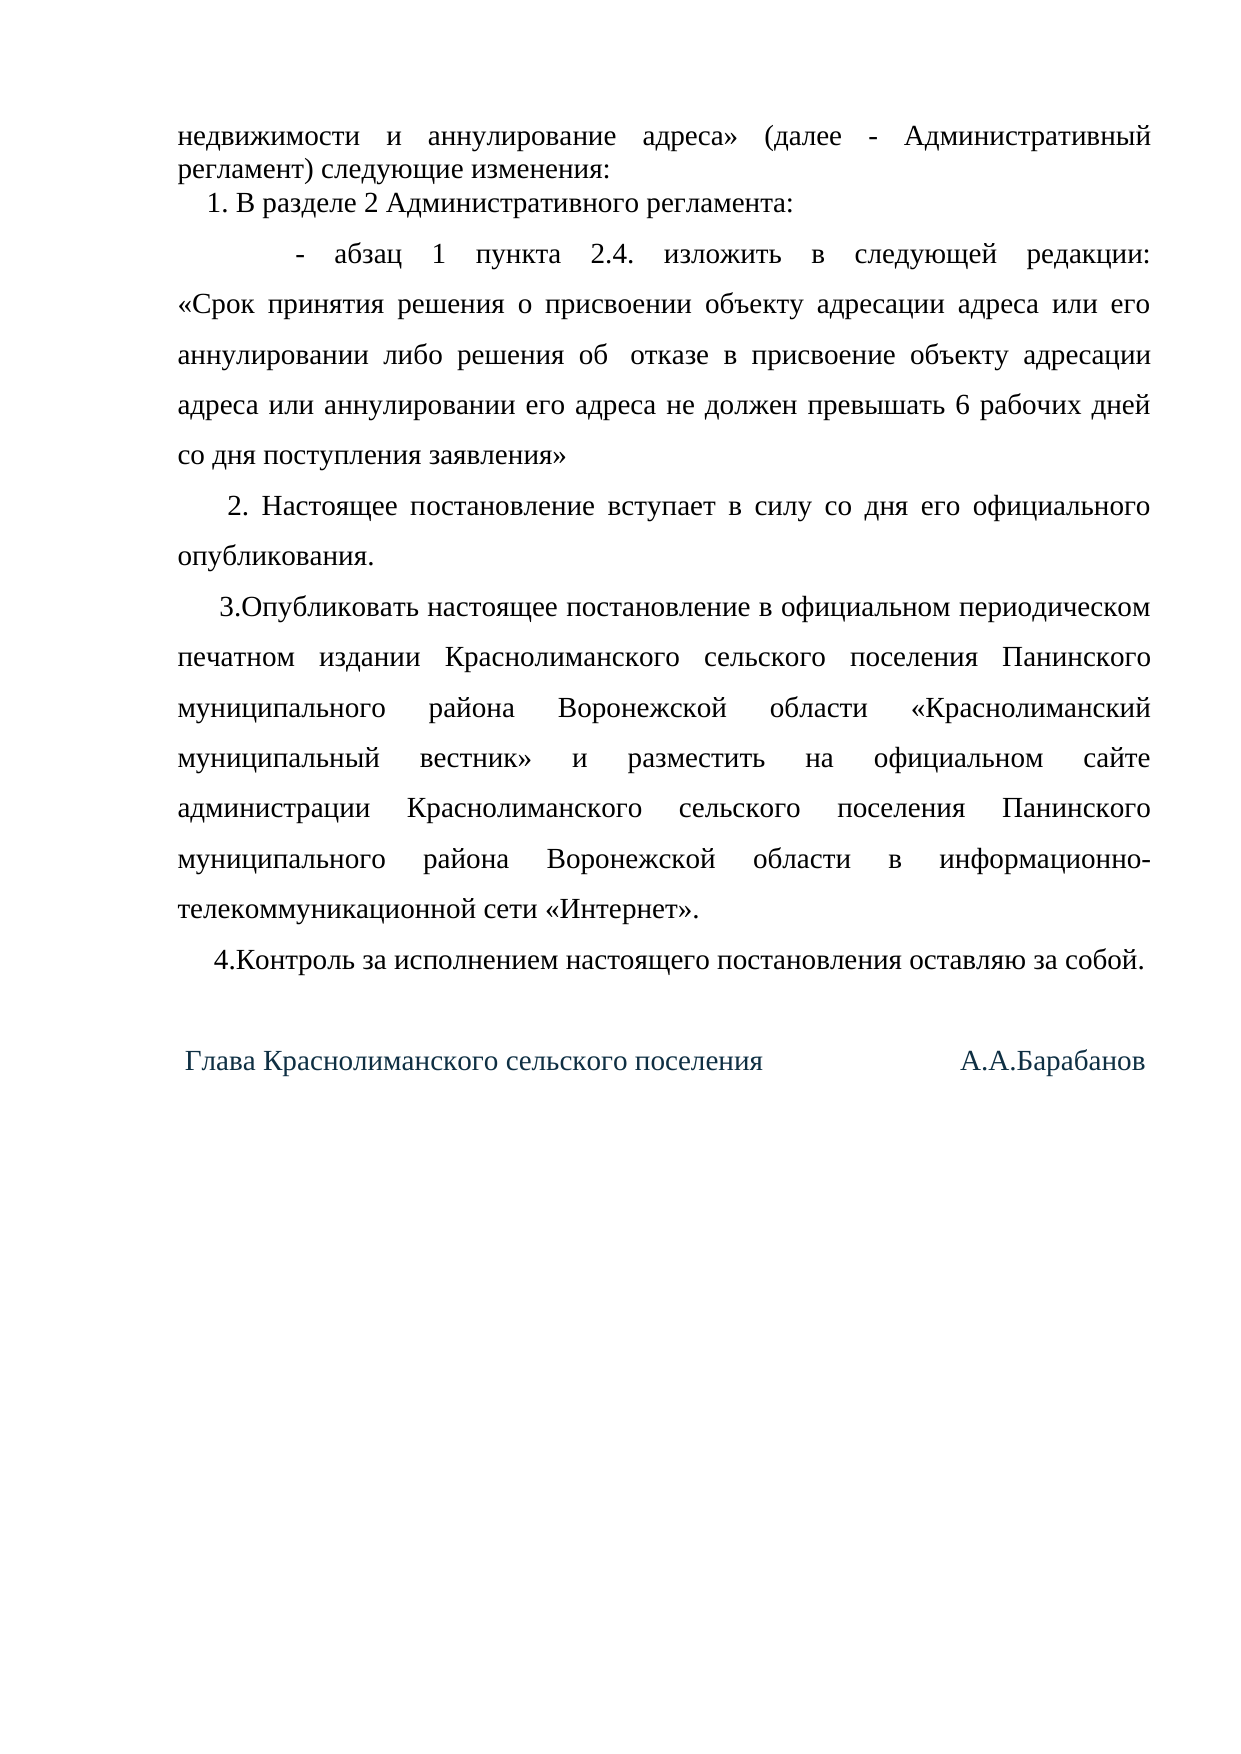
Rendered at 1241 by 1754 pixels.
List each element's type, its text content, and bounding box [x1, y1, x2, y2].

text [177, 118, 1152, 185]
text 1. В разделе 2 Административного регламента: [177, 185, 1152, 219]
text 2. Настоящее постановление вступает в силу со дня его официального опубликования. [177, 488, 1152, 572]
text Глава Краснолиманского сельского поселения А.А.Барабанов [177, 1043, 1152, 1077]
text - абзац 1 пункта 2.4. изложить в следующей редакции: «Срок принятия решения о присвоении объекту адресации адреса или его аннулировании либо решения об отказе в присвоение объекту адресации адреса или аннулировании его адреса не должен превышать 6 рабочих дней со дня поступления заявления» [177, 236, 1152, 471]
text 3.Опубликовать настоящее постановление в официальном периодическом печатном издании Краснолиманского сельского поселения Панинского муниципального района Воронежской области «Краснолиманский муниципальный вестник» и разместить на официальном сайте администрации Краснолиманского сельского поселения Панинского муниципального района Воронежской области в информационно-телекоммуникационной сети «Интернет». [177, 589, 1152, 924]
text 4.Контроль за исполнением настоящего постановления оставляю за собой. [177, 942, 1152, 975]
